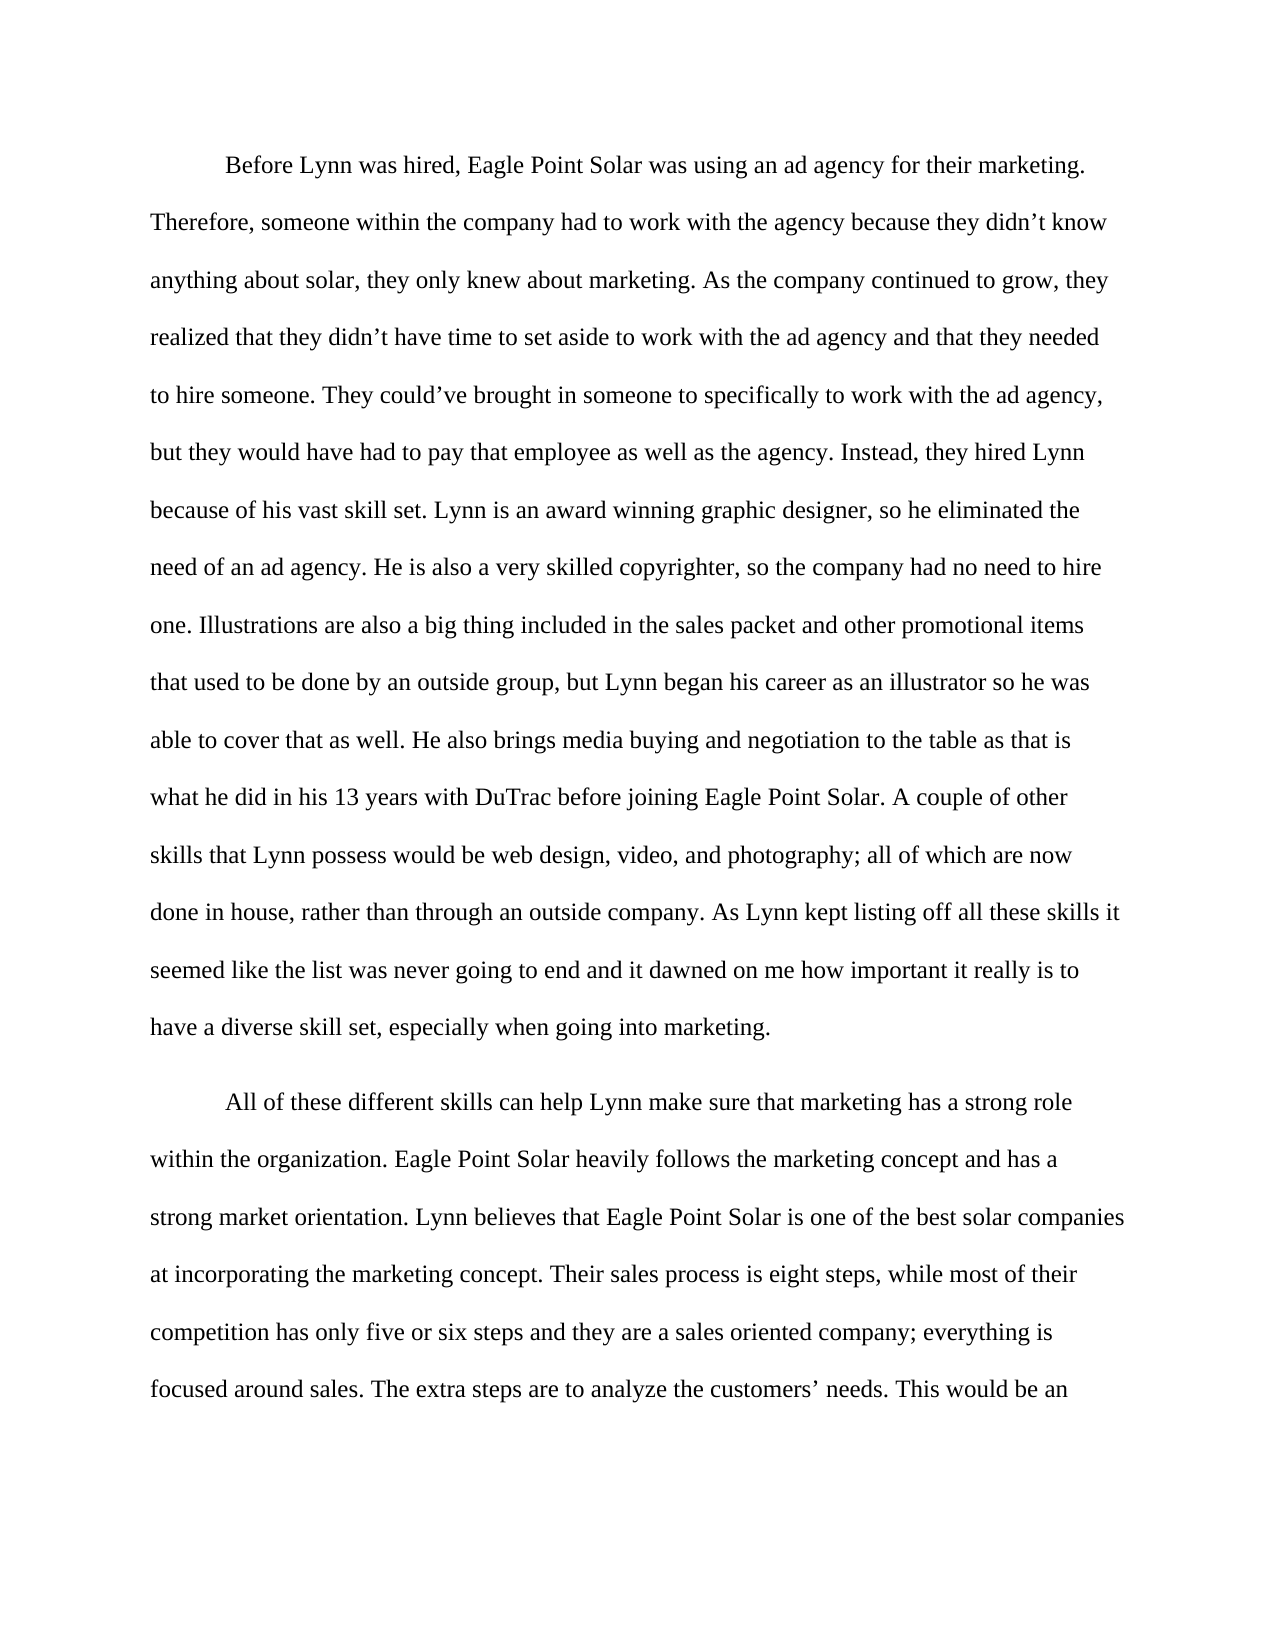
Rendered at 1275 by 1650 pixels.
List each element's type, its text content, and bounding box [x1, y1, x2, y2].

text Before Lynn was hired, Eagle Point Solar was using an ad agency for their marketing. Therefore, someone within the company had to work with the agency because they didn’t know anything about solar, they only knew about marketing. As the company continued to grow, they realized that they didn’t have time to set aside to work with the ad agency and that they needed to hire someone. They could’ve brought in someone to specifically to work with the ad agency, but they would have had to pay that employee as well as the agency. Instead, they hired Lynn because of his vast skill set. Lynn is an award winning graphic designer, so he eliminated the need of an ad agency. He is also a very skilled copyrighter, so the company had no need to hire one. Illustrations are also a big thing included in the sales packet and other promotional items that used to be done by an outside group, but Lynn began his career as an illustrator so he was able to cover that as well. He also brings media buying and negotiation to the table as that is what he did in his 13 years with DuTrac before joining Eagle Point Solar. A couple of other skills that Lynn possess would be web design, video, and photography; all of which are now done in house, rather than through an outside company. As Lynn kept listing off all these skills it seemed like the list was never going to end and it dawned on me how important it really is to have a diverse skill set, especially when going into marketing. [150, 150, 1125, 1041]
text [150, 1087, 1125, 1403]
